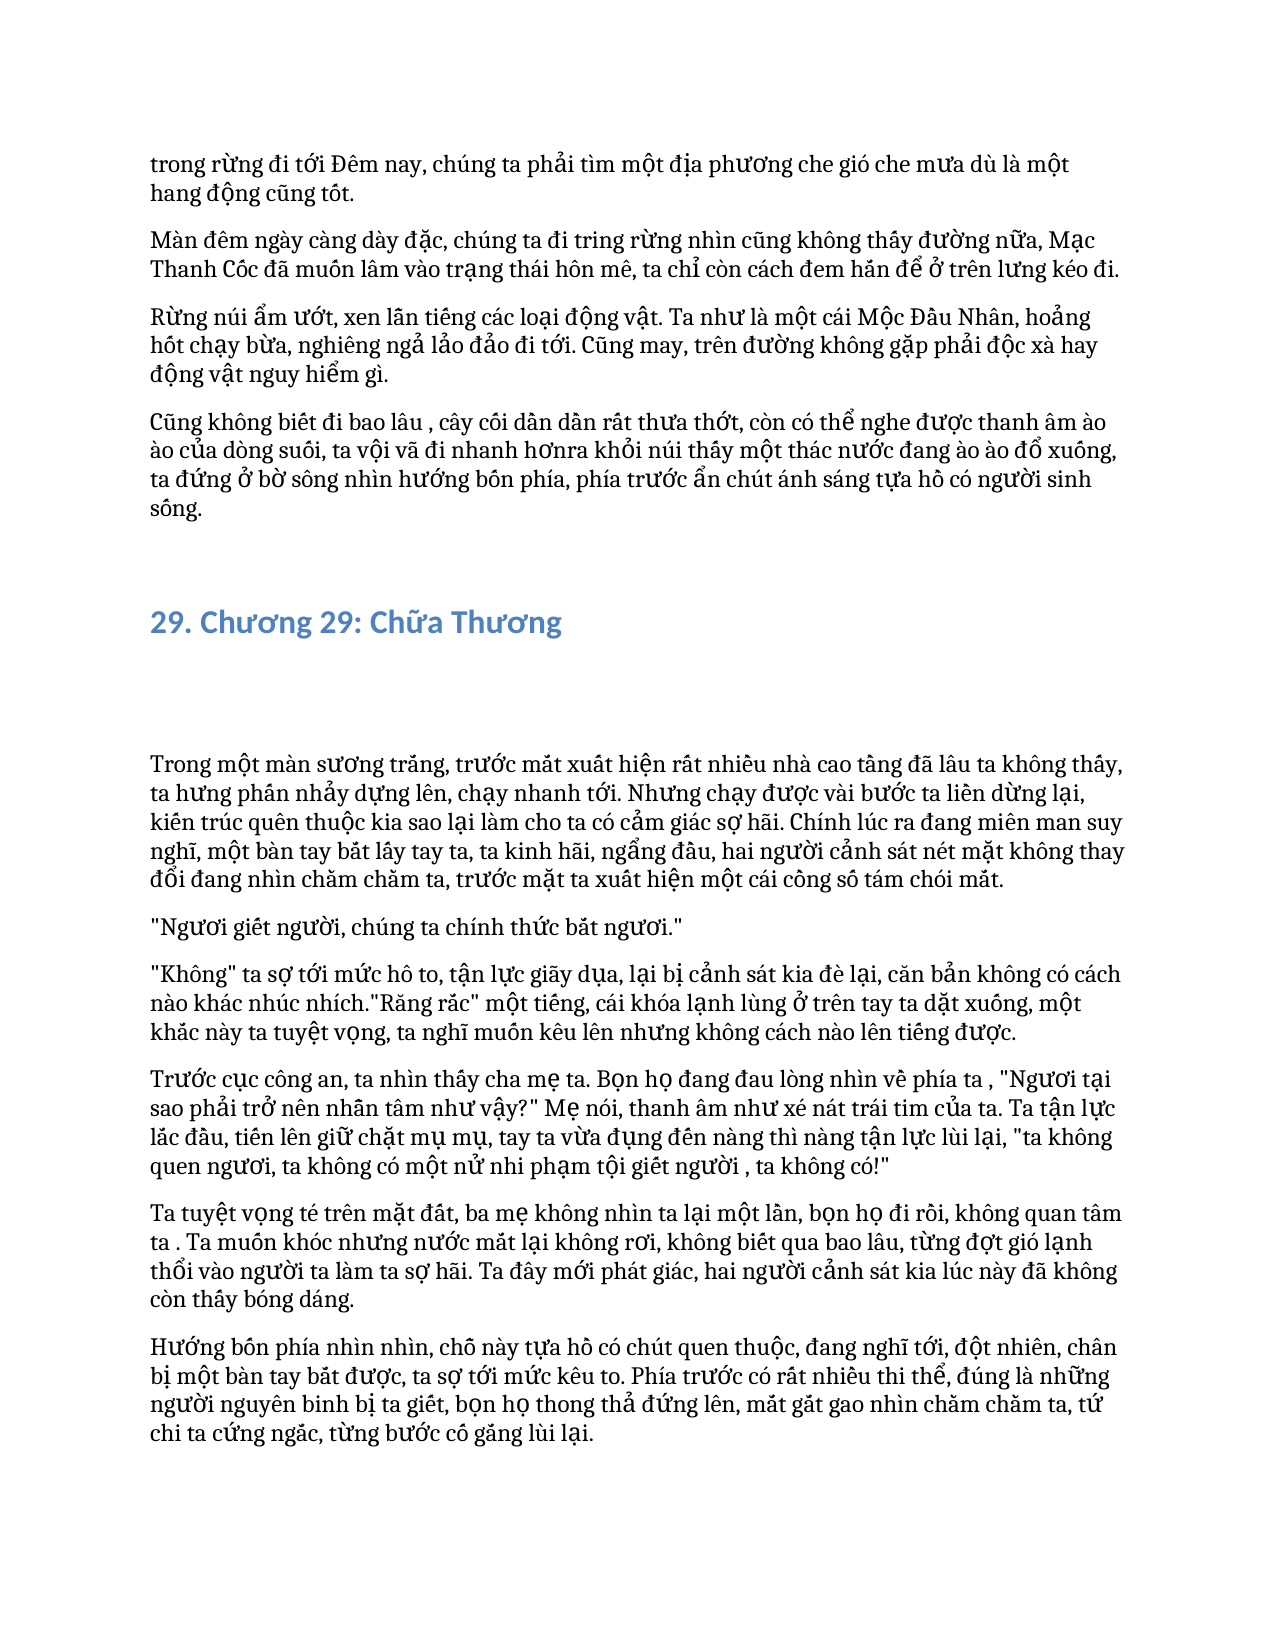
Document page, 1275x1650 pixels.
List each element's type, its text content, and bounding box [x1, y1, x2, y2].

text Ta tuyệt vọng té trên mặt đất, ba mẹ không nhìn ta lại một lần, bọn họ đi rồi, không quan tâm ta . Ta muốn khóc nhưng nước mắt lại không rơi, không biết qua bao lâu, từng đợt gió lạnh thổi vào người ta làm ta sợ hãi. Ta đây mới phát giác, hai người cảnh sát kia lúc này đã không còn thấy bóng dáng. [150, 1199, 1125, 1314]
subtitle 29. Chương 29: Chữa Thương [150, 601, 1125, 642]
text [150, 150, 1125, 207]
text Cũng không biết đi bao lâu , cây cối dần dần rất thưa thớt, còn có thể nghe được thanh âm ào ào của dòng suối, ta vội vã đi nhanh hơnra khỏi núi thấy một thác nước đang ào ào đổ xuống, ta đứng ở bờ sông nhìn hướng bốn phía, phía trước ẩn chút ánh sáng tựa hồ có người sinh sống. [150, 407, 1125, 580]
text Rừng núi ẩm ướt, xen lẫn tiếng các loại động vật. Ta như là một cái Mộc Đầu Nhân, hoảng hốt chạy bừa, nghiêng ngả lảo đảo đi tới. Cũng may, trên đường không gặp phải độc xà hay động vật nguy hiểm gì. [150, 302, 1125, 389]
text Trước cục công an, ta nhìn thấy cha mẹ ta. Bọn họ đang đau lòng nhìn về phía ta , "Ngươi tại sao phải trở nên nhẫn tâm như vậy?" Mẹ nói, thanh âm như xé nát trái tim của ta. Ta tận lực lắc đầu, tiến lên giữ chặt mụ mụ, tay ta vừa đụng đến nàng thì nàng tận lực lùi lại, "ta không quen ngươi, ta không có một nử nhi phạm tội giết người , ta không có!" [150, 1065, 1125, 1180]
text Trong một màn sương trắng, trước mắt xuất hiện rất nhiều nhà cao tầng đã lâu ta không thấy, ta hưng phấn nhảy dựng lên, chạy nhanh tới. Nhưng chạy được vài bước ta liền dừng lại, kiến trúc quên thuộc kia sao lại làm cho ta có cảm giác sợ hãi. Chính lúc ra đang miên man suy nghĩ, một bàn tay bắt lấy tay ta, ta kinh hãi, ngẩng đầu, hai người cảnh sát nét mặt không thay đổi đang nhìn chằm chằm ta, trước mặt ta xuất hiện một cái cồng số tám chói mắt. [150, 750, 1125, 894]
text Màn đêm ngày càng dày đặc, chúng ta đi tring rừng nhìn cũng không thấy đường nữa, Mạc Thanh Cốc đã muốn lâm vào trạng thái hôn mê, ta chỉ còn cách đem hắn để ở trên lưng kéo đi. [150, 226, 1125, 284]
text "Ngươi giết người, chúng ta chính thức bắt ngươi." [150, 913, 1125, 942]
text "Không" ta sợ tới mức hô to, tận lực giãy dụa, lại bị cảnh sát kia đè lại, căn bản không có cách nào khác nhúc nhích."Răng rắc" một tiếng, cái khóa lạnh lùng ở trên tay ta dặt xuống, một khắc này ta tuyệt vọng, ta nghĩ muốn kêu lên nhưng không cách nào lên tiếng được. [150, 960, 1125, 1047]
text Hướng bốn phía nhìn nhìn, chỗ này tựa hồ có chút quen thuộc, đang nghĩ tới, đột nhiên, chân bị một bàn tay bắt được, ta sợ tới mức kêu to. Phía trước có rất nhiều thi thể, đúng là những người nguyên binh bị ta giết, bọn họ thong thả đứng lên, mắt gắt gao nhìn chằm chằm ta, tứ chi ta cứng ngắc, từng bước cố gắng lùi lại. [150, 1333, 1125, 1448]
